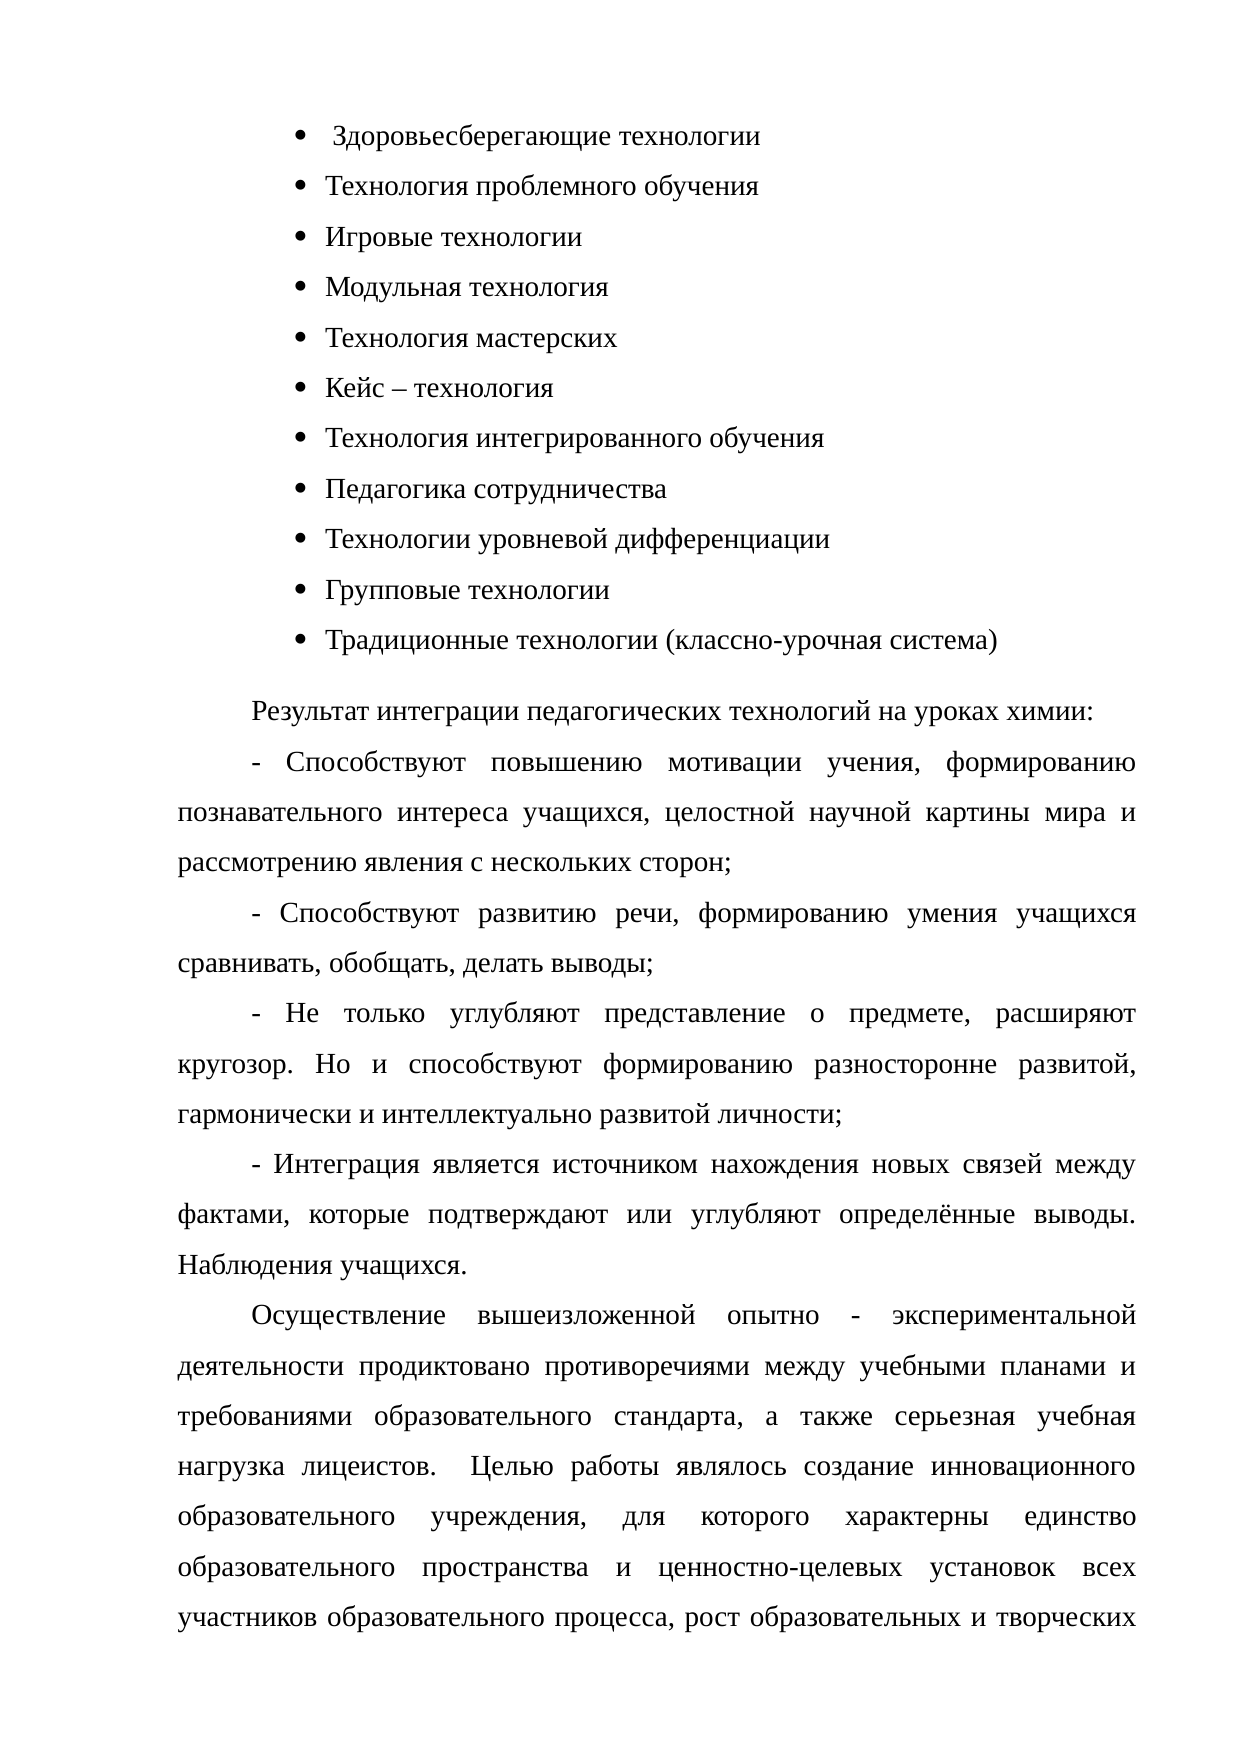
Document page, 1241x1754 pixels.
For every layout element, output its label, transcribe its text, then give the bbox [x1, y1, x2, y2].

list Групповые технологии [222, 572, 1137, 606]
list Педагогика сотрудничества [222, 471, 1137, 505]
text - Способствуют повышению мотивации учения, формированию познавательного интереса учащихся, целостной научной картины мира и рассмотрению явления с нескольких сторон; [177, 744, 1137, 878]
list Традиционные технологии (классно-урочная система) [222, 622, 1137, 656]
list Модульная технология [222, 269, 1137, 303]
list Технология мастерских [222, 320, 1137, 353]
text - Интеграция является источником нахождения новых связей между фактами, которые подтверждают или углубляют определённые выводы. Наблюдения учащихся. [177, 1146, 1137, 1281]
text - Способствуют развитию речи, формированию умения учащихся сравнивать, обобщать, делать выводы; [177, 895, 1137, 979]
list Технология интегрированного обучения [222, 421, 1137, 454]
text Результат интеграции педагогических технологий на уроках химии: [177, 693, 1137, 727]
list Технология проблемного обучения [222, 168, 1137, 202]
list Технологии уровневой дифференциации [222, 521, 1137, 555]
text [177, 1297, 1137, 1633]
text - Не только углубляют представление о предмете, расширяют кругозор. Но и способствуют формированию разносторонне развитой, гармонически и интеллектуально развитой личности; [177, 995, 1137, 1129]
list Здоровьесберегающие технологии [222, 118, 1137, 152]
list Кейс – технология [222, 370, 1137, 404]
list Игровые технологии [222, 219, 1137, 253]
